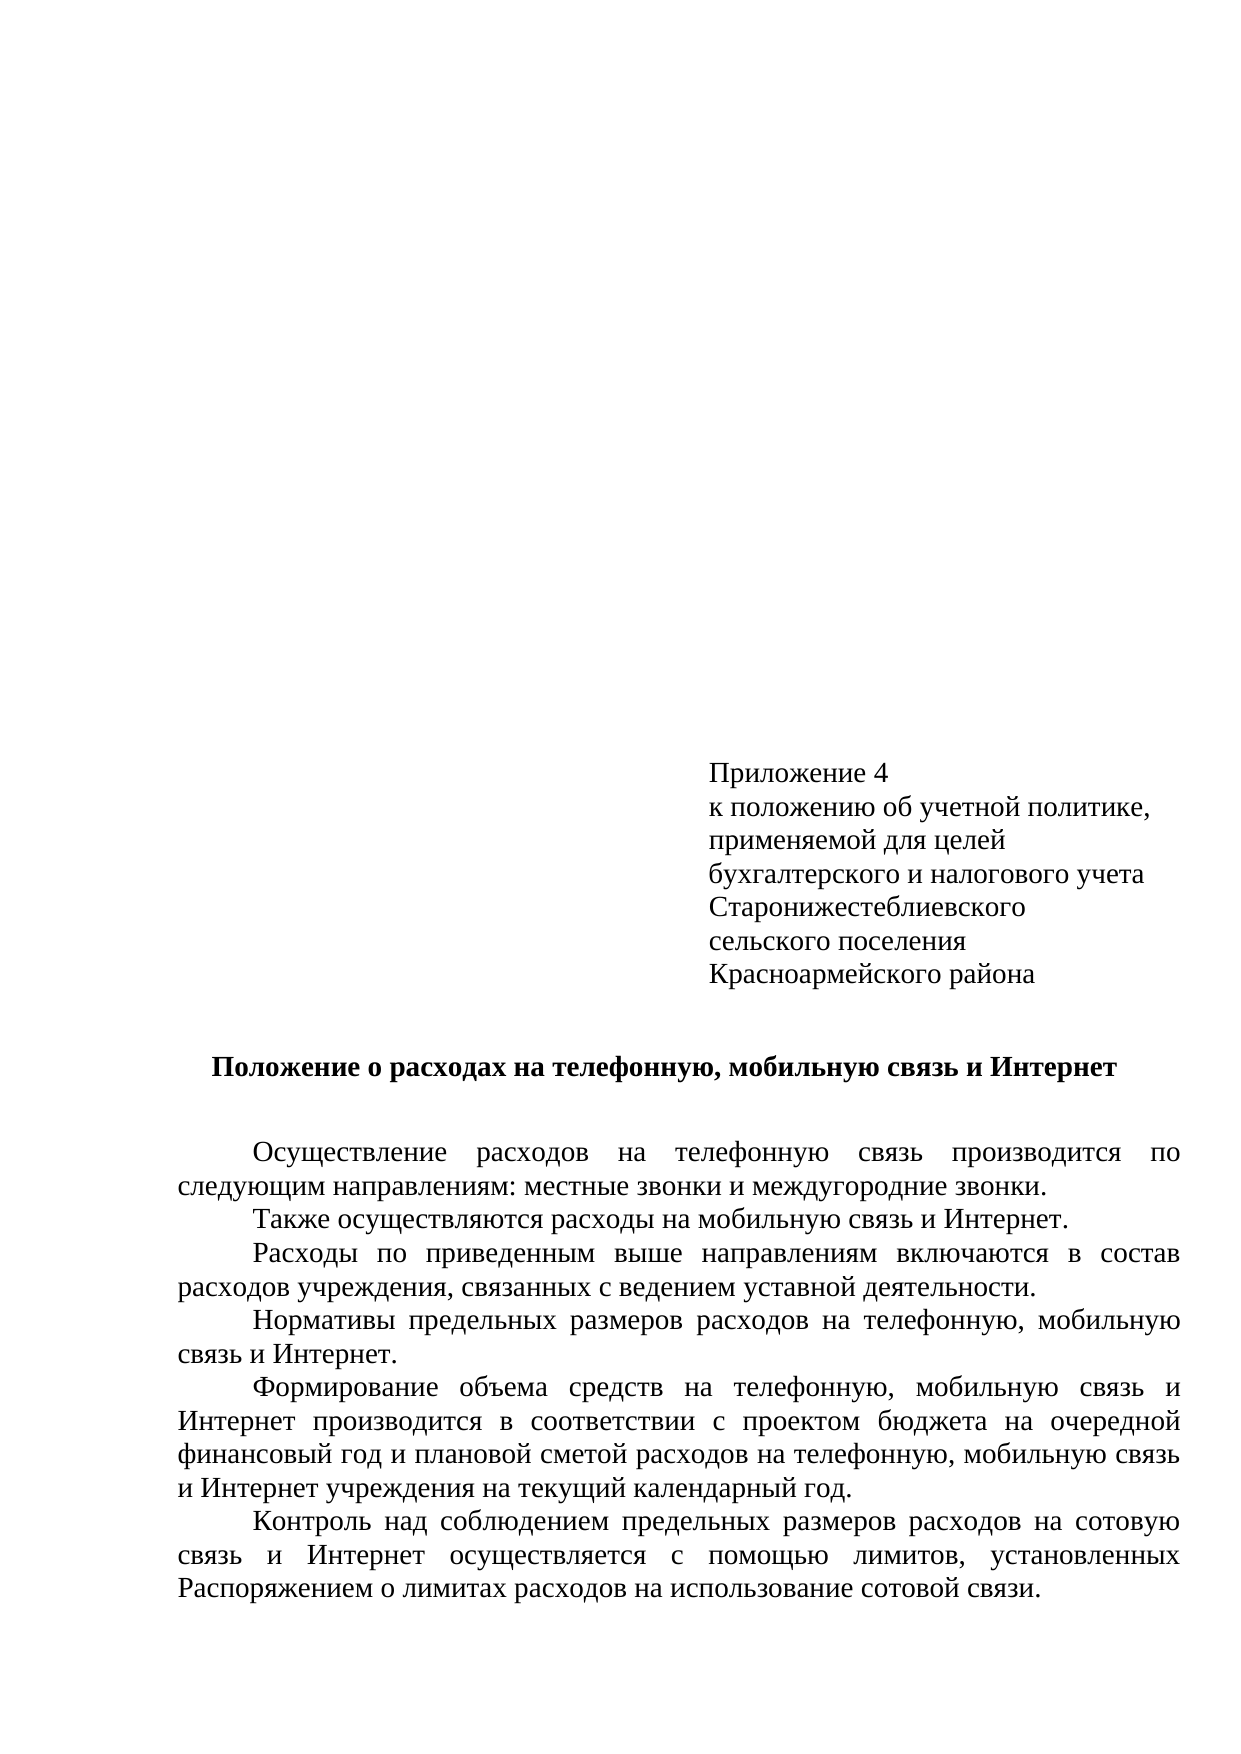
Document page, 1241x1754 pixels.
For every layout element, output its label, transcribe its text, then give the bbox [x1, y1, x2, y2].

text Положение о расходах на телефонную, мобильную связь и Интернет [177, 1049, 1152, 1082]
text Красноармейского района [709, 957, 1152, 990]
text Также осуществляются расходы на мобильную связь и Интернет. [177, 1202, 1181, 1235]
text Формирование объема средств на телефонную, мобильную связь и Интернет производится в соответствии с проектом бюджета на очередной финансовый год и плановой сметой расходов на телефонную, мобильную связь и Интернет учреждения на текущий календарный год. [177, 1369, 1181, 1503]
text применяемой для целей [177, 822, 1152, 856]
text Приложение 4 [709, 755, 1152, 789]
text Нормативы предельных размеров расходов на телефонную, мобильную связь и Интернет. [177, 1302, 1181, 1369]
text Контроль над соблюдением предельных размеров расходов на сотовую связь и Интернет осуществляется с помощью лимитов, установленных Распоряжением о лимитах расходов на использование сотовой связи. [177, 1503, 1181, 1604]
text к положению об учетной политике, [177, 789, 1152, 822]
text бухгалтерского и налогового учета Старонижестеблиевского [664, 856, 1152, 923]
text сельского поселения [709, 923, 1152, 957]
text Осуществление расходов на телефонную связь производится по следующим направлениям: местные звонки и междугородние звонки. [177, 1134, 1181, 1202]
text Расходы по приведенным выше направлениям включаются в состав расходов учреждения, связанных с ведением уставной деятельности. [177, 1235, 1181, 1302]
